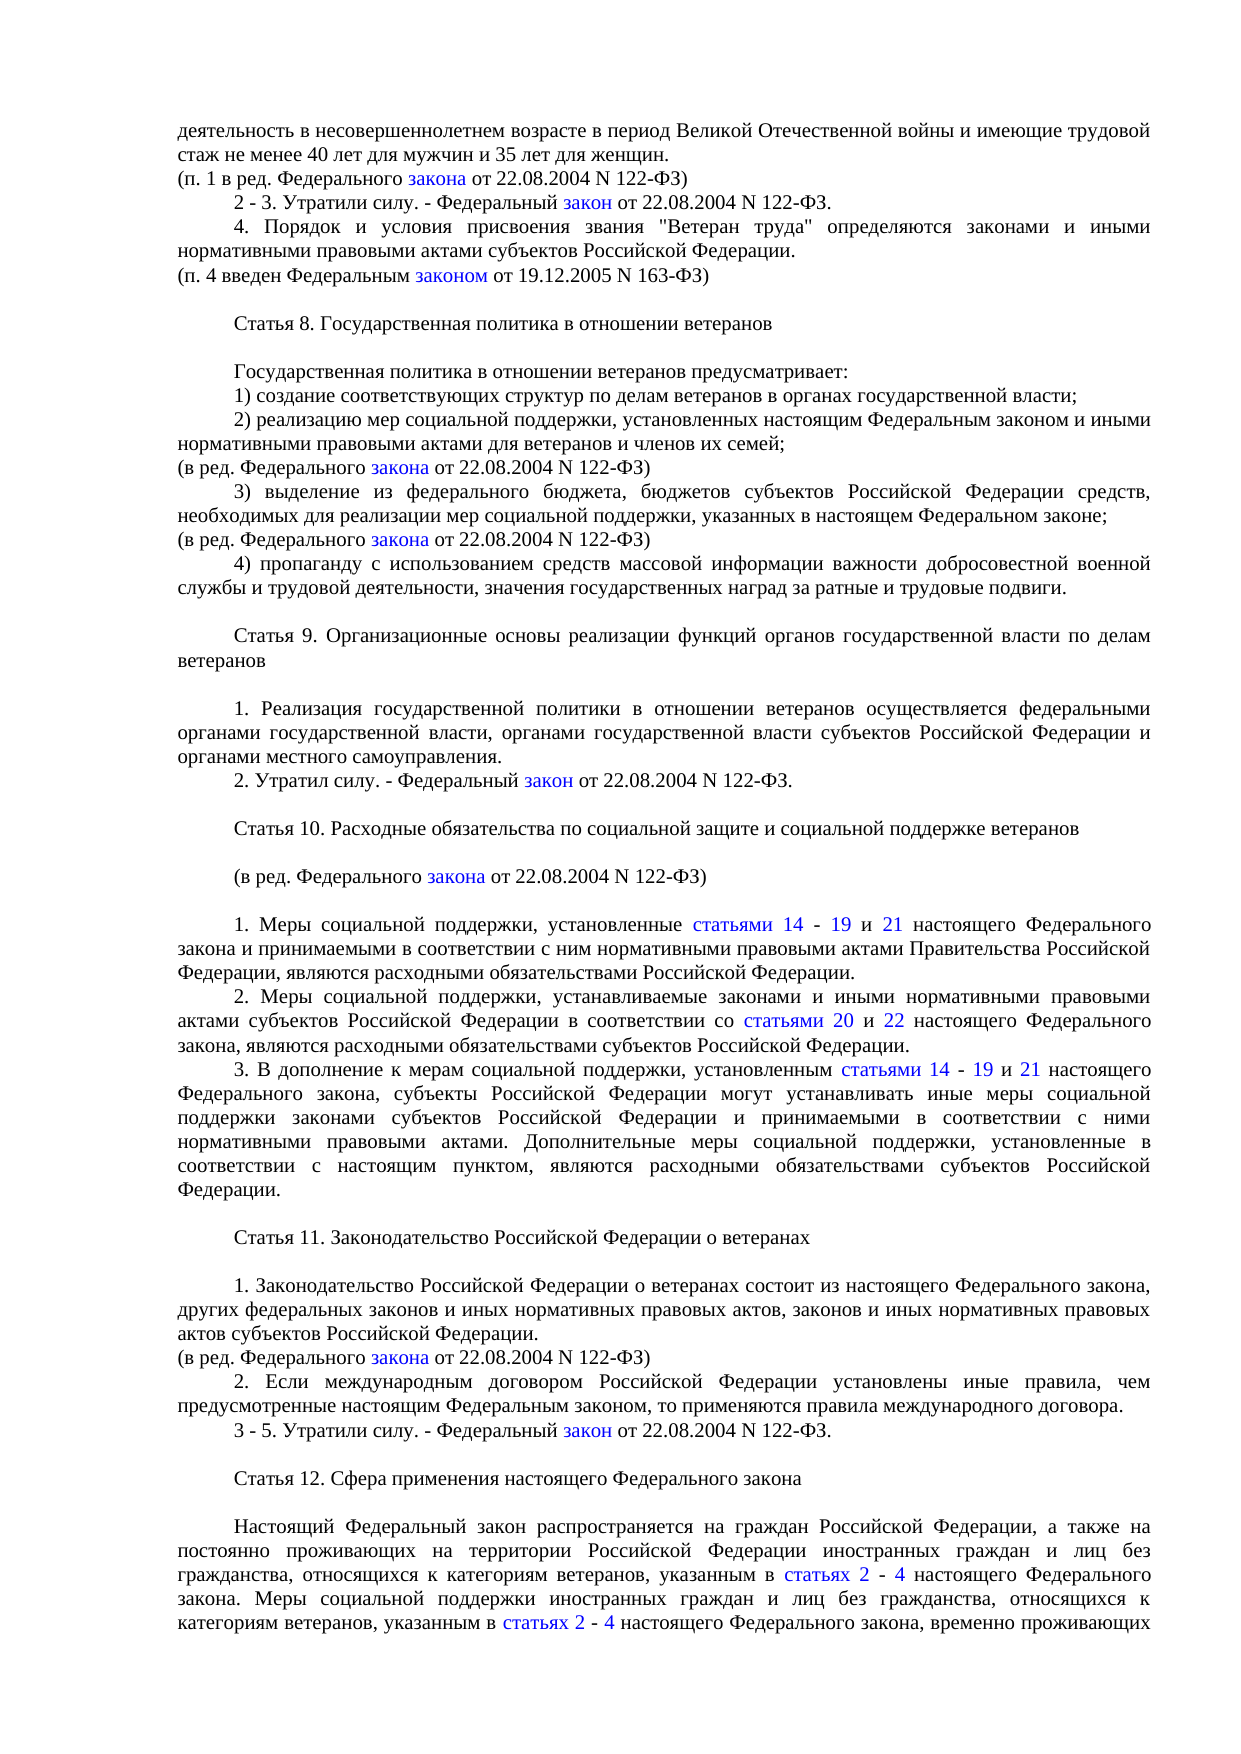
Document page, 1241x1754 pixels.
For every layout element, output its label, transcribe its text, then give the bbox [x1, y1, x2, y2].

text Государственная политика в отношении ветеранов предусматривает: [177, 359, 1152, 383]
text 2. Меры социальной поддержки, устанавливаемые законами и иными нормативными правовыми актами субъектов Российской Федерации в соответствии со статьями 20 и 22 настоящего Федерального закона, являются расходными обязательствами субъектов Российской Федерации. [177, 984, 1152, 1057]
text (п. 1 в ред. Федерального закона от 22.08.2004 N 122-ФЗ) [177, 166, 1152, 190]
text (в ред. Федерального закона от 22.08.2004 N 122-ФЗ) [177, 1345, 1152, 1369]
text 2. Если международным договором Российской Федерации установлены иные правила, чем предусмотренные настоящим Федеральным законом, то применяются правила международного договора. [177, 1369, 1152, 1417]
text 1. Реализация государственной политики в отношении ветеранов осуществляется федеральными органами государственной власти, органами государственной власти субъектов Российской Федерации и органами местного самоуправления. [177, 696, 1152, 768]
text 1. Законодательство Российской Федерации о ветеранах состоит из настоящего Федерального закона, других федеральных законов и иных нормативных правовых актов, законов и иных нормативных правовых актов субъектов Российской Федерации. [177, 1273, 1152, 1345]
text (в ред. Федерального закона от 22.08.2004 N 122-ФЗ) [177, 455, 1152, 479]
text Статья 9. Организационные основы реализации функций органов государственной власти по делам ветеранов [177, 623, 1152, 672]
text 2 - 3. Утратили силу. - Федеральный закон от 22.08.2004 N 122-ФЗ. [177, 190, 1152, 214]
text 2) реализацию мер социальной поддержки, установленных настоящим Федеральным законом и иными нормативными правовыми актами для ветеранов и членов их семей; [177, 407, 1152, 455]
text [177, 1514, 1152, 1634]
text 1) создание соответствующих структур по делам ветеранов в органах государственной власти; [177, 383, 1152, 407]
text Статья 11. Законодательство Российской Федерации о ветеранах [177, 1225, 1152, 1249]
text Статья 8. Государственная политика в отношении ветеранов [177, 311, 1152, 335]
text (в ред. Федерального закона от 22.08.2004 N 122-ФЗ) [177, 527, 1152, 551]
text Статья 10. Расходные обязательства по социальной защите и социальной поддержке ветеранов [177, 816, 1152, 840]
text 1. Меры социальной поддержки, установленные статьями 14 - 19 и 21 настоящего Федерального закона и принимаемыми в соответствии с ним нормативными правовыми актами Правительства Российской Федерации, являются расходными обязательствами Российской Федерации. [177, 912, 1152, 984]
text 4) пропаганду с использованием средств массовой информации важности добросовестной военной службы и трудовой деятельности, значения государственных наград за ратные и трудовые подвиги. [177, 551, 1152, 599]
text 3. В дополнение к мерам социальной поддержки, установленным статьями 14 - 19 и 21 настоящего Федерального закона, субъекты Российской Федерации могут устанавливать иные меры социальной поддержки законами субъектов Российской Федерации и принимаемыми в соответствии с ними нормативными правовыми актами. Дополнительные меры социальной поддержки, установленные в соответствии с настоящим пунктом, являются расходными обязательствами субъектов Российской Федерации. [177, 1057, 1152, 1201]
text 3) выделение из федерального бюджета, бюджетов субъектов Российской Федерации средств, необходимых для реализации мер социальной поддержки, указанных в настоящем Федеральном законе; [177, 479, 1152, 527]
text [177, 118, 1152, 166]
text 4. Порядок и условия присвоения звания "Ветеран труда" определяются законами и иными нормативными правовыми актами субъектов Российской Федерации. [177, 214, 1152, 262]
text (в ред. Федерального закона от 22.08.2004 N 122-ФЗ) [177, 864, 1152, 888]
text Статья 12. Сфера применения настоящего Федерального закона [177, 1466, 1152, 1490]
text (п. 4 введен Федеральным законом от 19.12.2005 N 163-ФЗ) [177, 262, 1152, 287]
text 2. Утратил силу. - Федеральный закон от 22.08.2004 N 122-ФЗ. [177, 768, 1152, 792]
text 3 - 5. Утратили силу. - Федеральный закон от 22.08.2004 N 122-ФЗ. [177, 1417, 1152, 1442]
